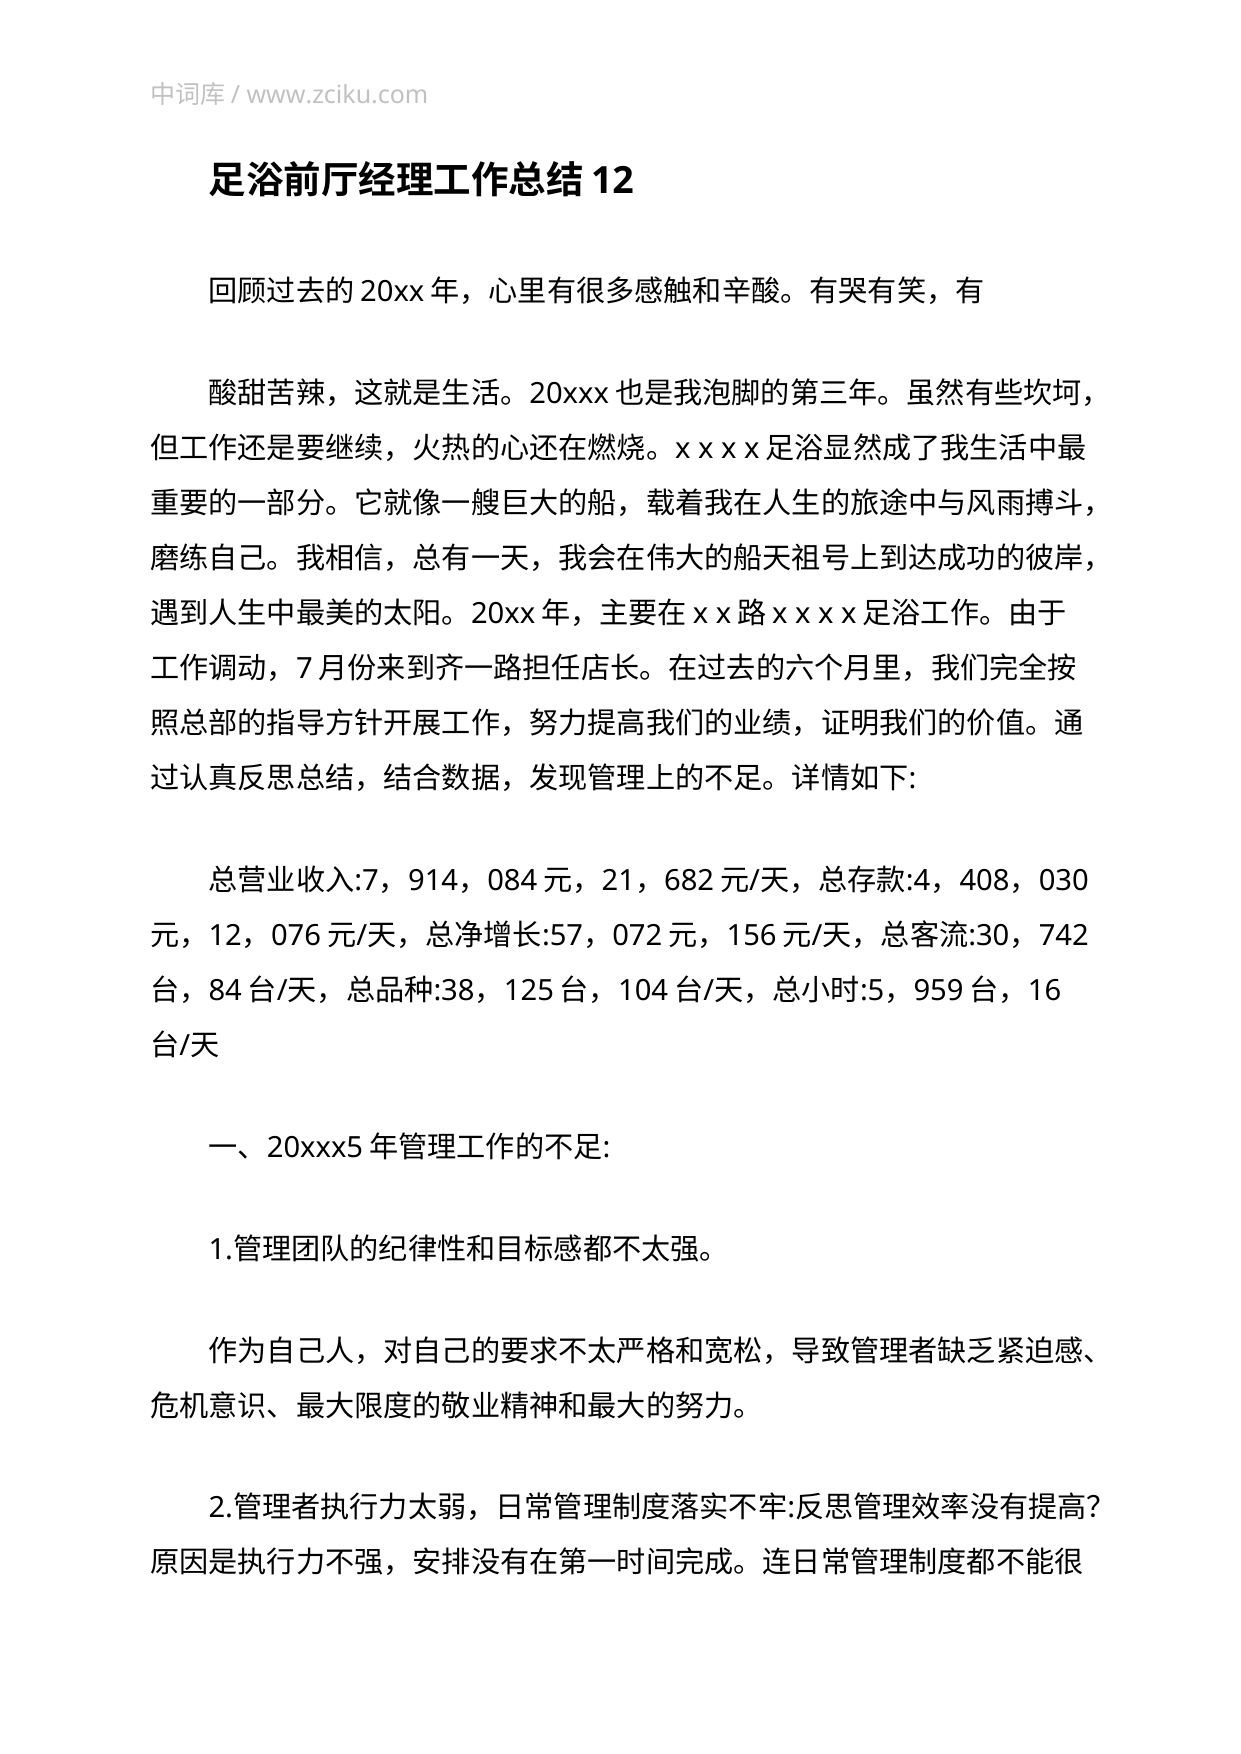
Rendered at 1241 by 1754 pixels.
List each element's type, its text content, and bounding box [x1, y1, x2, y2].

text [150, 1484, 1090, 1581]
text 酸甜苦辣，这就是生活。20xxx也是我泡脚的第三年。虽然有些坎坷，但工作还是要继续，火热的心还在燃烧。x x x x足浴显然成了我生活中最重要的一部分。它就像一艘巨大的船，载着我在人生的旅途中与风雨搏斗，磨练自己。我相信，总有一天，我会在伟大的船天祖号上到达成功的彼岸，遇到人生中最美的太阳。20xx年，主要在x x路x x x x足浴工作。由于工作调动，7月份来到齐一路担任店长。在过去的六个月里，我们完全按照总部的指导方针开展工作，努力提高我们的业绩，证明我们的价值。通过认真反思总结，结合数据，发现管理上的不足。详情如下: [150, 369, 1090, 797]
text 回顾过去的20xx年，心里有很多感触和辛酸。有哭有笑，有 [150, 268, 1090, 310]
text 足浴前厅经理工作总结12 [150, 150, 1090, 204]
text 一、20xxx5年管理工作的不足: [150, 1123, 1090, 1166]
text 作为自己人，对自己的要求不太严格和宽松，导致管理者缺乏紧迫感、危机意识、最大限度的敬业精神和最大的努力。 [150, 1327, 1090, 1424]
text 总营业收入:7，914，084元，21，682元/天，总存款:4，408，030元，12，076元/天，总净增长:57，072元，156元/天，总客流:30，742台，84台/天，总品种:38，125台，104台/天，总小时:5，959台，16台/天 [150, 856, 1090, 1064]
text 1.管理团队的纪律性和目标感都不太强。 [150, 1225, 1090, 1268]
